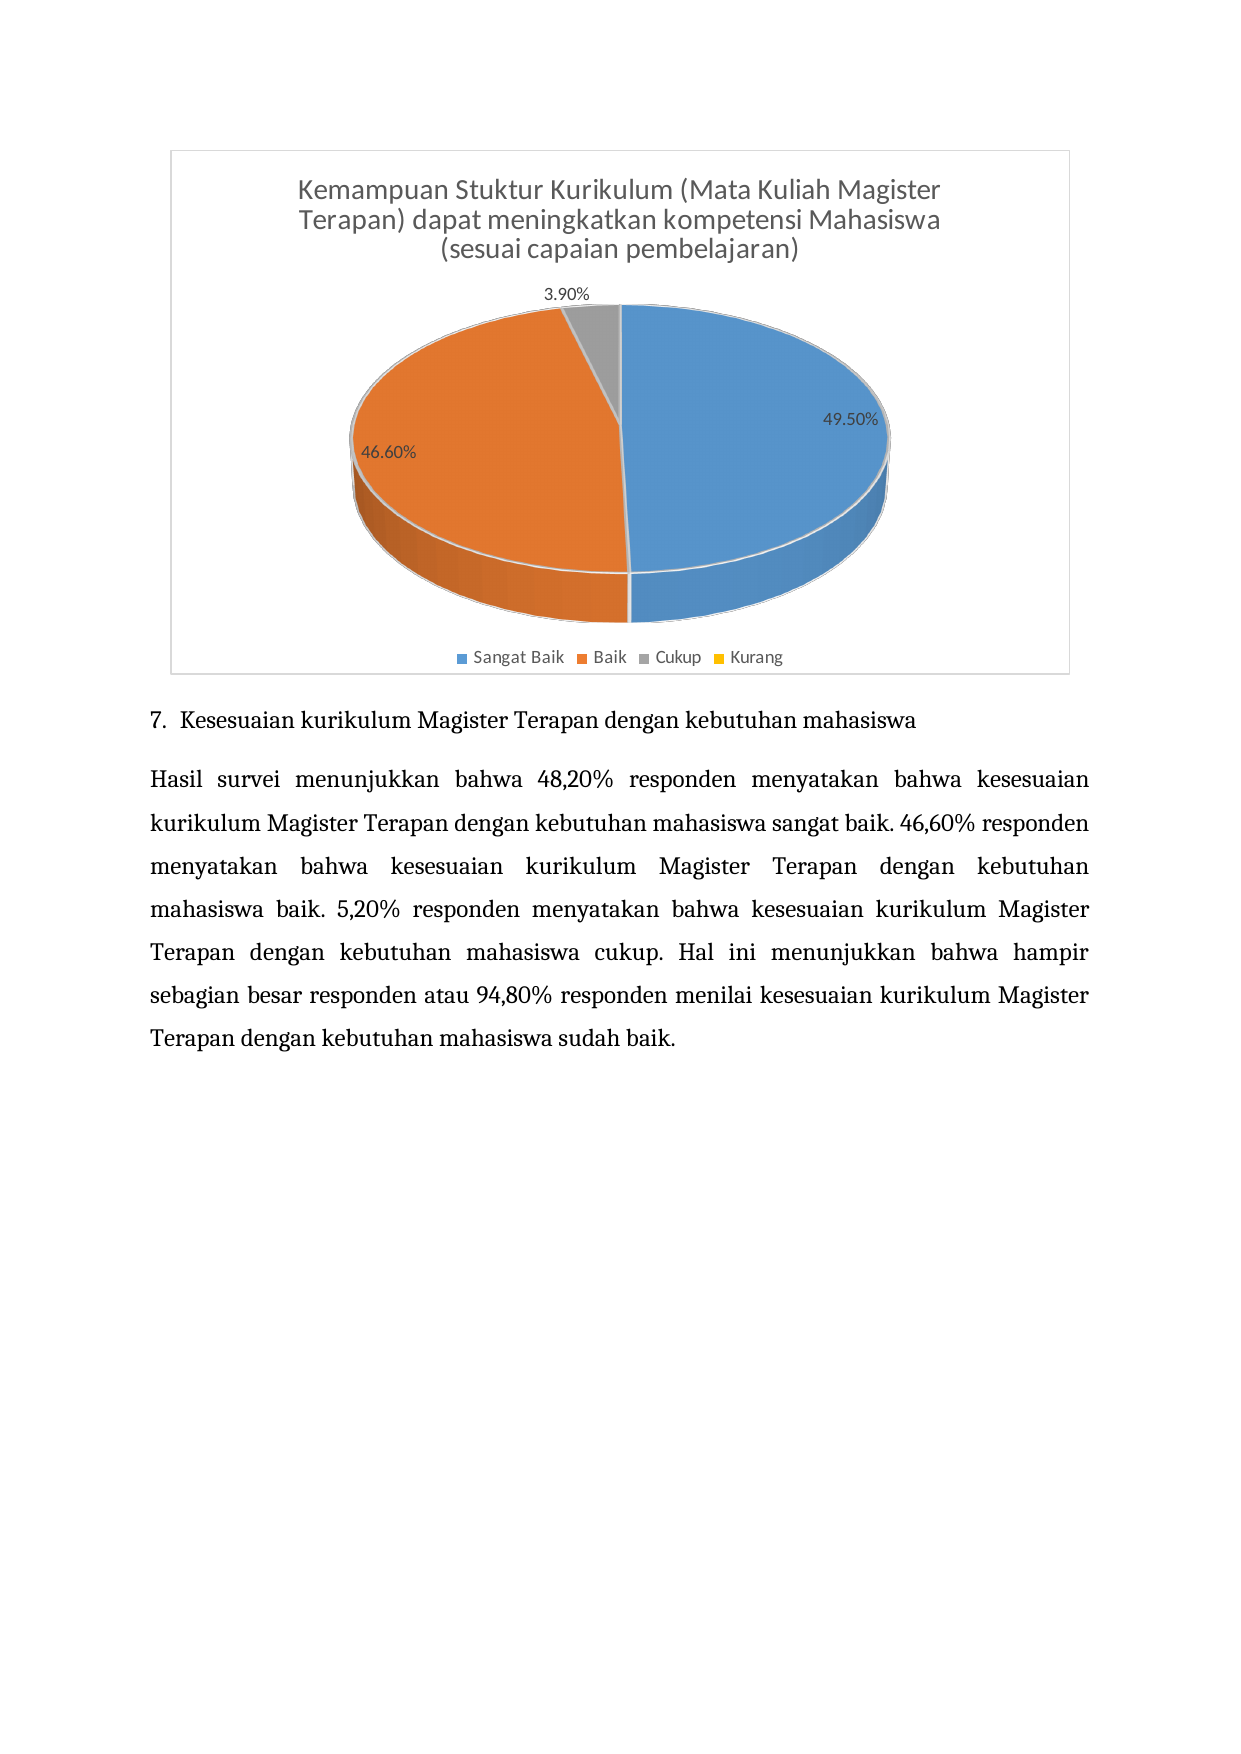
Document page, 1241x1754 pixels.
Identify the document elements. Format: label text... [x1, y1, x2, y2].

text Hasil survei menunjukkan bahwa 48,20% responden menyatakan bahwa kesesuaian kurikulum Magister Terapan dengan kebutuhan mahasiswa sangat baik. 46,60% responden menyatakan bahwa kesesuaian kurikulum Magister Terapan dengan kebutuhan mahasiswa baik. 5,20% responden menyatakan bahwa kesesuaian kurikulum Magister Terapan dengan kebutuhan mahasiswa cukup. Hal ini menunjukkan bahwa hampir sebagian besar responden atau 94,80% responden menilai kesesuaian kurikulum Magister Terapan dengan kebutuhan mahasiswa sudah baik. [150, 765, 1090, 1053]
list Kesesuaian kurikulum Magister Terapan dengan kebutuhan mahasiswa [150, 706, 1090, 734]
